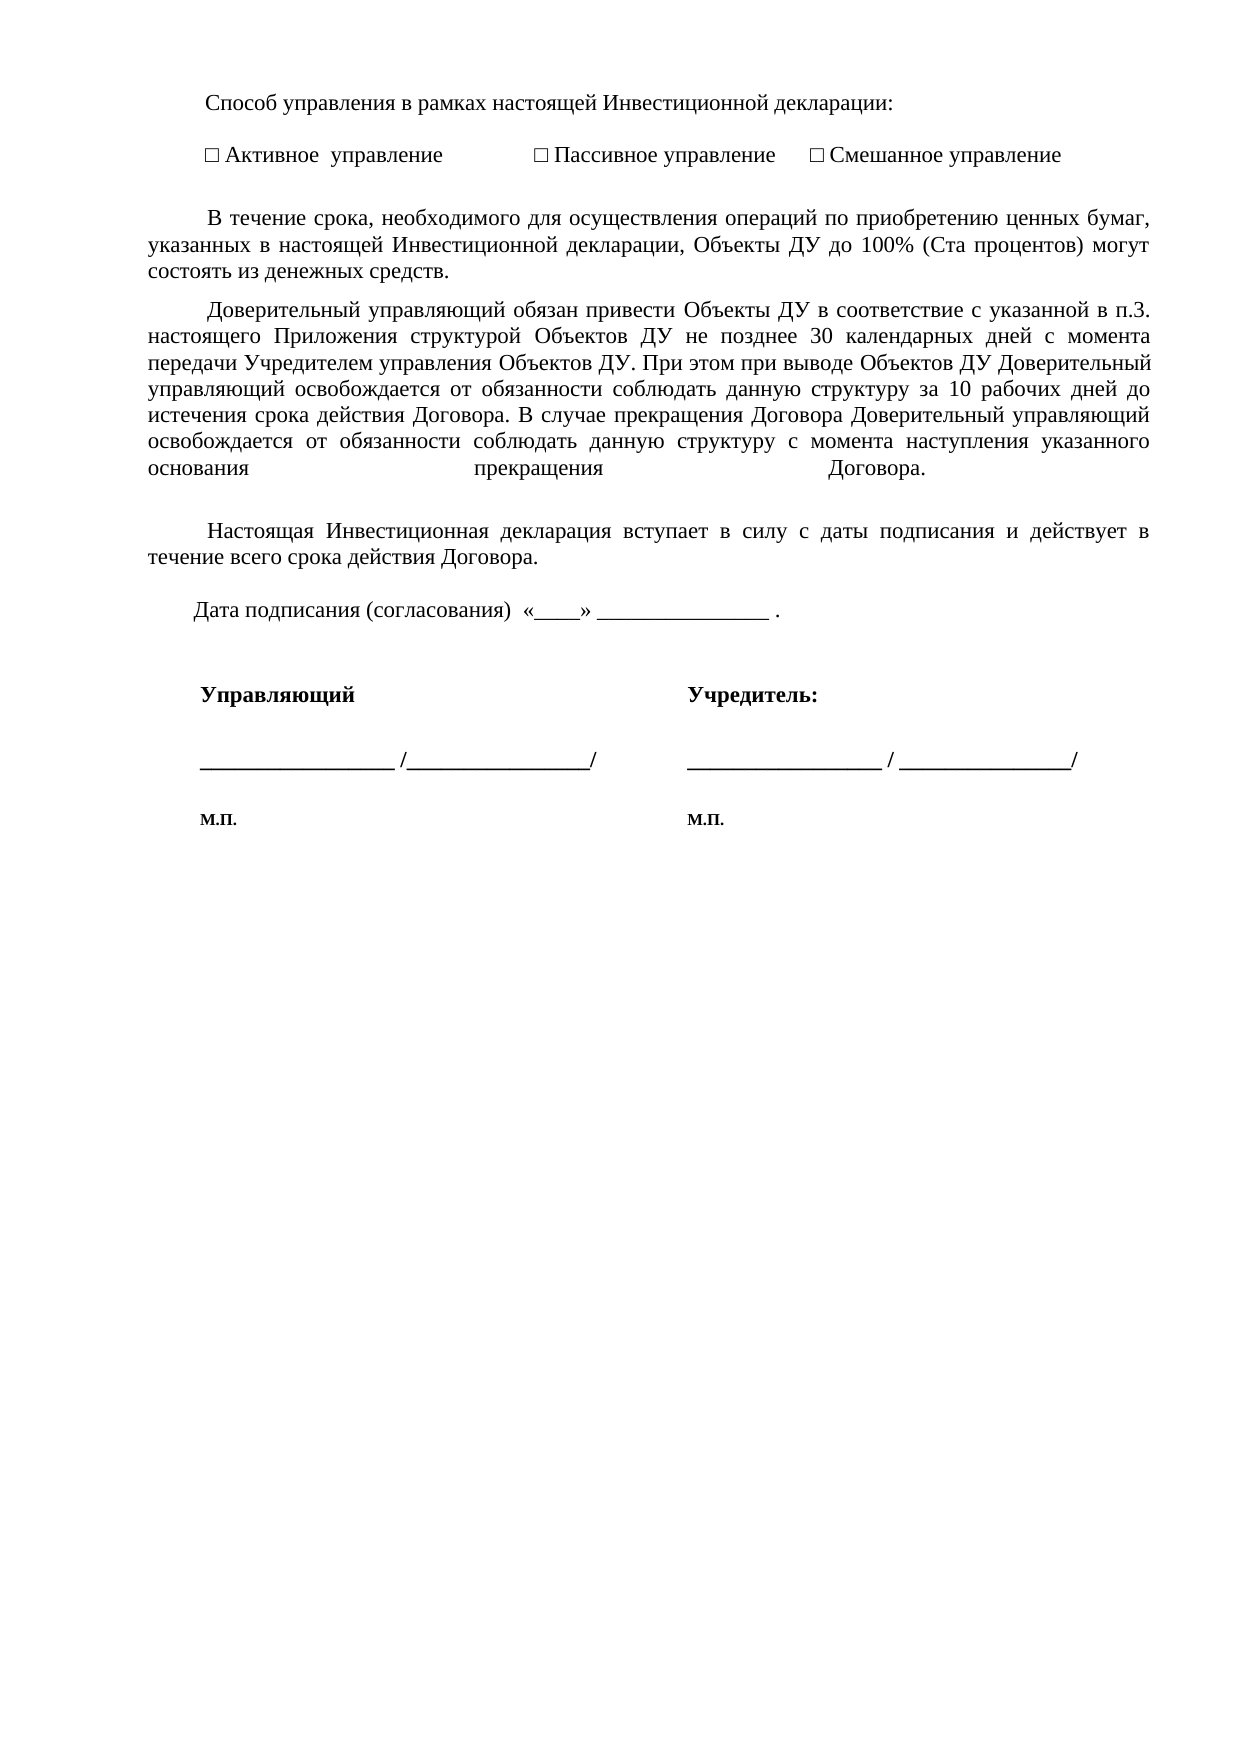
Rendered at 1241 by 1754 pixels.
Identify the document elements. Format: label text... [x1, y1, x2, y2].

text Дата подписания (согласования) «____» _______________ . [148, 596, 1152, 622]
table_header Управляющий _________________ /________________/ М.П. [189, 675, 676, 835]
text □ Активное управление □ Пассивное управление □ Смешанное управление [148, 141, 1152, 168]
table_header Учредитель: _________________ / _______________/ М.П. [676, 675, 1207, 835]
text Доверительный управляющий обязан привести Объекты ДУ в соответствие с указанной в п.3. настоящего Приложения структурой Объектов ДУ не позднее 30 календарных дней с момента передачи Учредителем управления Объектов ДУ. При этом при выводе Объектов ДУ Доверительный управляющий освобождается от обязанности соблюдать данную структуру за 10 рабочих дней до истечения срока действия Договора. В случае прекращения Договора Доверительный управляющий освобождается от обязанности соблюдать данную структуру с момента наступления указанного основания прекращения Договора. [148, 296, 1152, 504]
text Настоящая Инвестиционная декларация вступает в силу с даты подписания и действует в течение всего срока действия Договора. [148, 517, 1152, 569]
text В течение срока, необходимого для осуществления операций по приобретению ценных бумаг, указанных в настоящей Инвестиционной декларации, Объекты ДУ до 100% (Ста процентов) могут состоять из денежных средств. [148, 204, 1152, 283]
text Способ управления в рамках настоящей Инвестиционной декларации: [148, 89, 1152, 115]
